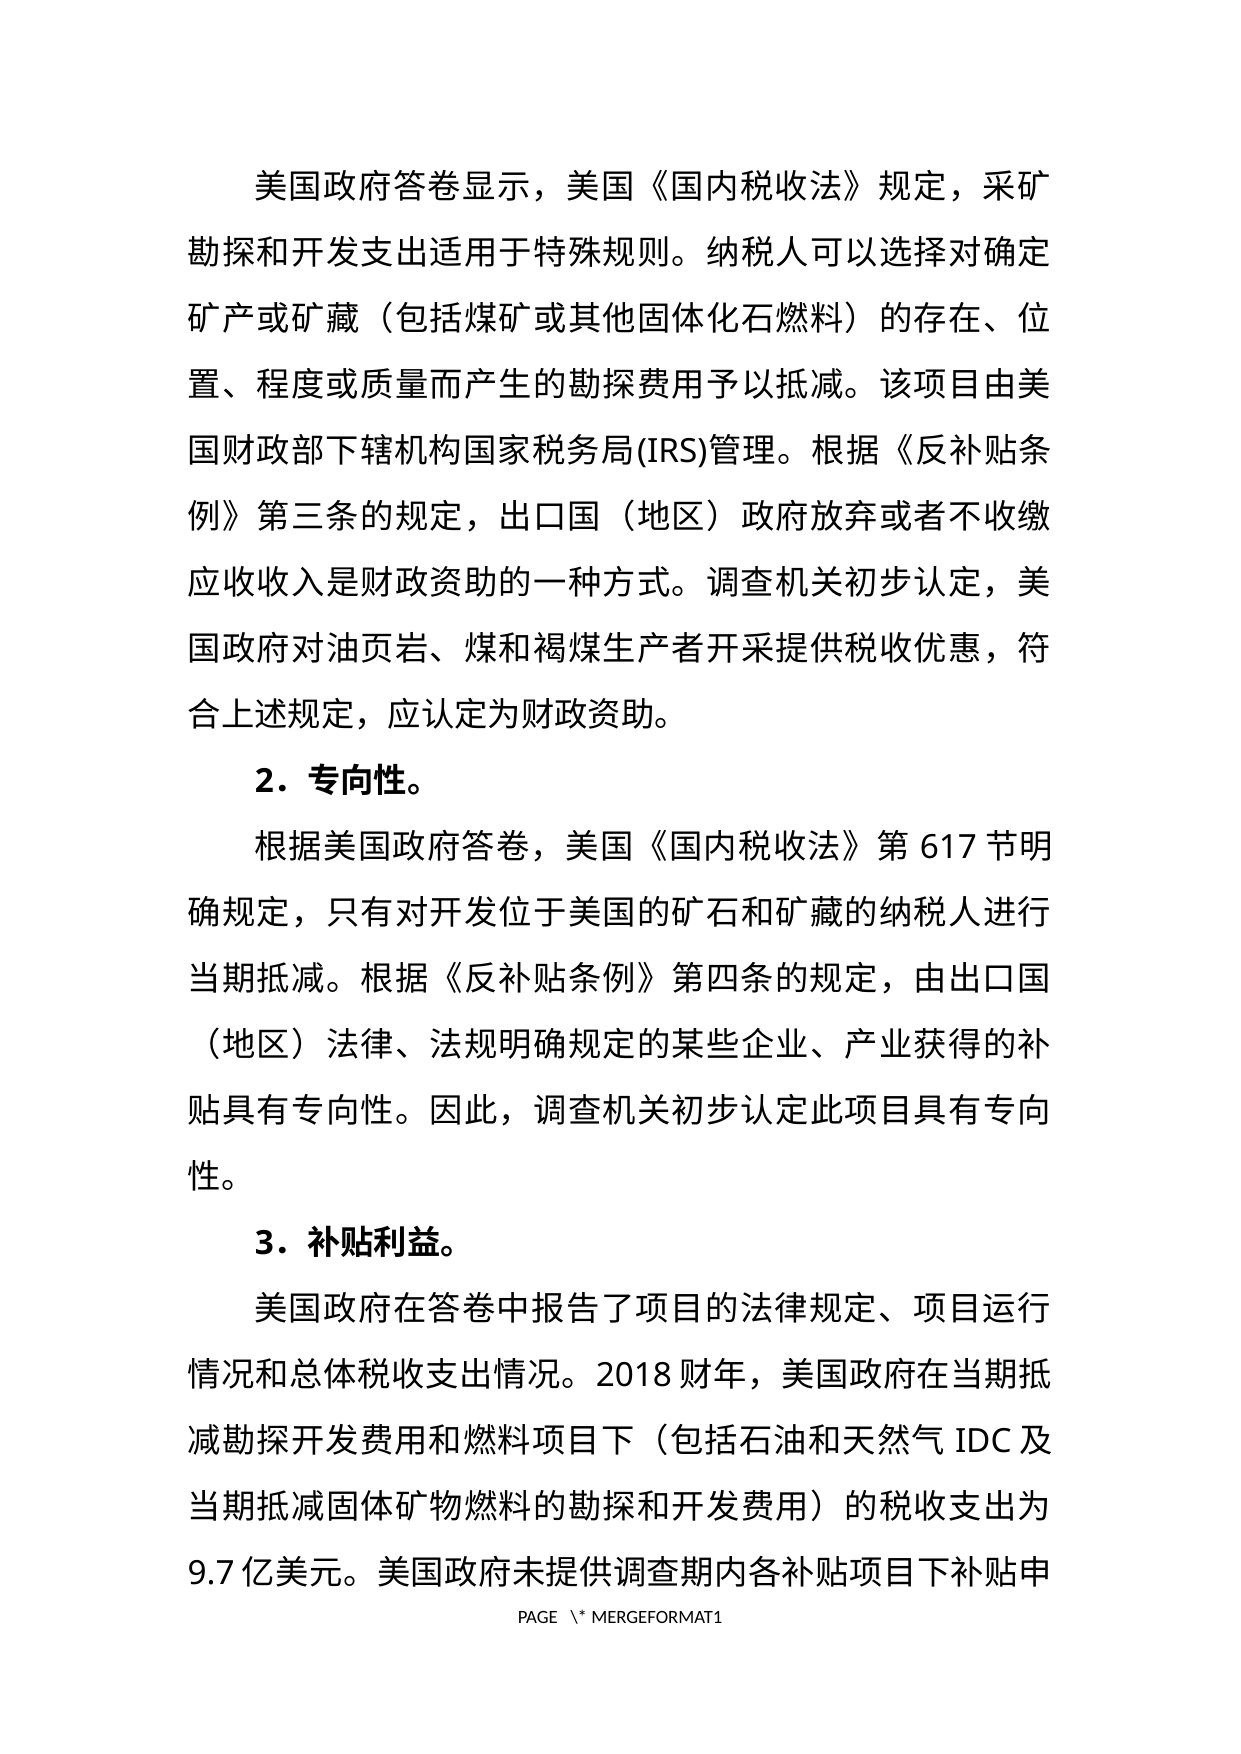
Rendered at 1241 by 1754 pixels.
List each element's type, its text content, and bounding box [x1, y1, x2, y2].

text 3．补贴利益。 [187, 1207, 1053, 1273]
text 美国政府答卷显示，美国《国内税收法》规定，采矿勘探和开发支出适用于特殊规则。纳税人可以选择对确定矿产或矿藏（包括煤矿或其他固体化石燃料）的存在、位置、程度或质量而产生的勘探费用予以抵减。该项目由美国财政部下辖机构国家税务局(IRS)管理。根据《反补贴条例》第三条的规定，出口国（地区）政府放弃或者不收缴应收收入是财政资助的一种方式。调查机关初步认定，美国政府对油页岩、煤和褐煤生产者开采提供税收优惠，符合上述规定，应认定为财政资助。 [187, 151, 1053, 745]
text 根据美国政府答卷，美国《国内税收法》第617节明确规定，只有对开发位于美国的矿石和矿藏的纳税人进行当期抵减。根据《反补贴条例》第四条的规定，由出口国（地区）法律、法规明确规定的某些企业、产业获得的补贴具有专向性。因此，调查机关初步认定此项目具有专向性。 [187, 811, 1053, 1207]
text 2．专向性。 [187, 745, 1053, 811]
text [187, 1273, 1053, 1603]
